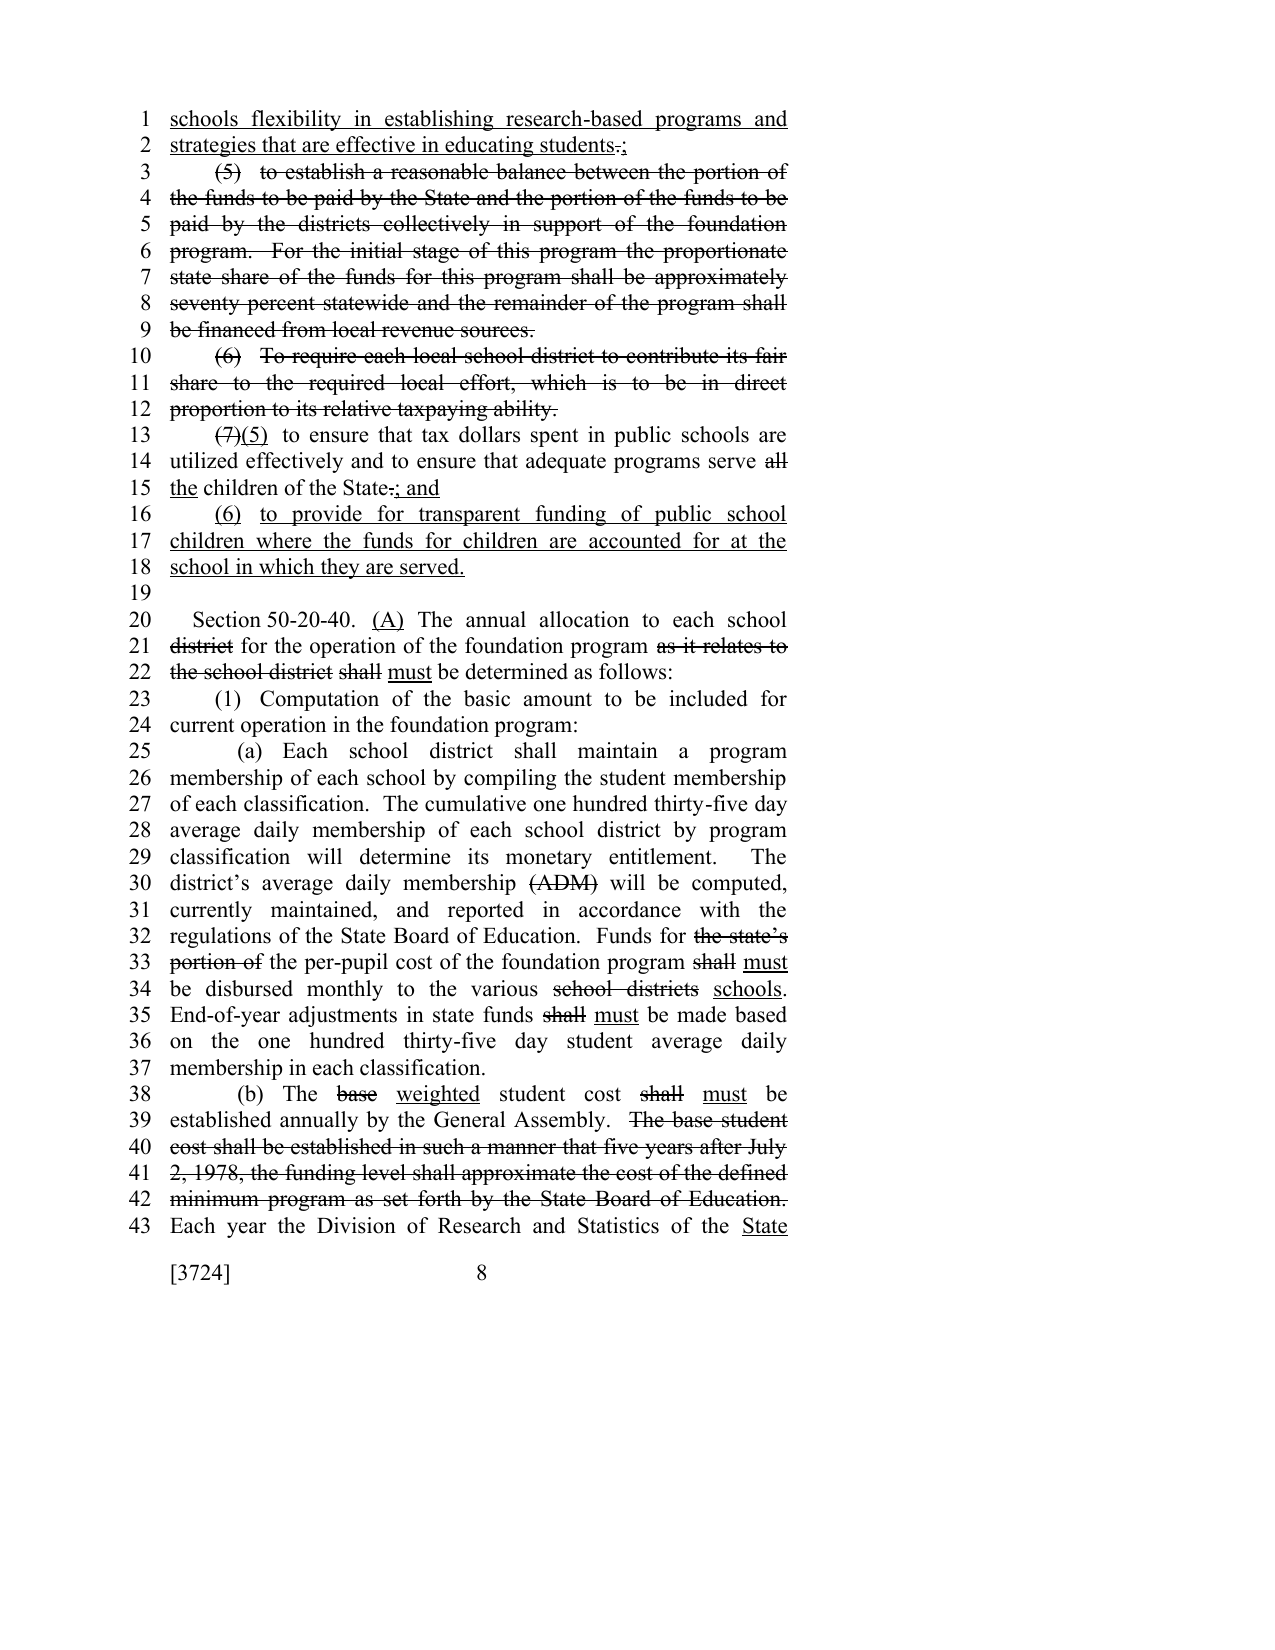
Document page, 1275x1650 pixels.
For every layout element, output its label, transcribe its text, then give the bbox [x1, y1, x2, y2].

text (a) Each school district shall maintain a program membership of each school by compiling the student membership of each classification. The cumulative one hundred thirty-five day average daily membership of each school district by program classification will determine its monetary entitlement. The district’s average daily membership (ADM) will be computed, currently maintained, and reported in accordance with the regulations of the State Board of Education. Funds for the state’s portion of the per-pupil cost of the foundation program shall must be disbursed monthly to the various school districts schools. End-of-year adjustments in state funds shall must be made based on the one hundred thirty-five day student average daily membership in each classification. [169, 737, 787, 1080]
text Section 50-20-40. (A) The annual allocation to each school district for the operation of the foundation program as it relates to the school district shall must be determined as follows: [169, 606, 787, 685]
text (6) to provide for transparent funding of public school children where the funds for children are accounted for at the school in which they are served. [169, 551, 787, 579]
text (1) Computation of the basic amount to be included for current operation in the foundation program: [169, 685, 787, 737]
text (6) To require each local school district to contribute its fair share to the required local effort, which is to be in direct proportion to its relative taxpaying ability. [169, 384, 787, 421]
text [169, 1201, 787, 1238]
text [169, 105, 787, 128]
text (7)(5) to ensure that tax dollars spent in public schools are utilized effectively and to ensure that adequate programs serve all the children of the State.; and [169, 421, 787, 500]
text (6) to provide for transparent funding of public school children where the funds for children are accounted for at the school in which they are served. [169, 500, 787, 550]
text (6) To require each local school district to contribute its fair share to the required local effort, which is to be in direct proportion to its relative taxpaying ability. [169, 342, 787, 383]
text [169, 129, 787, 158]
